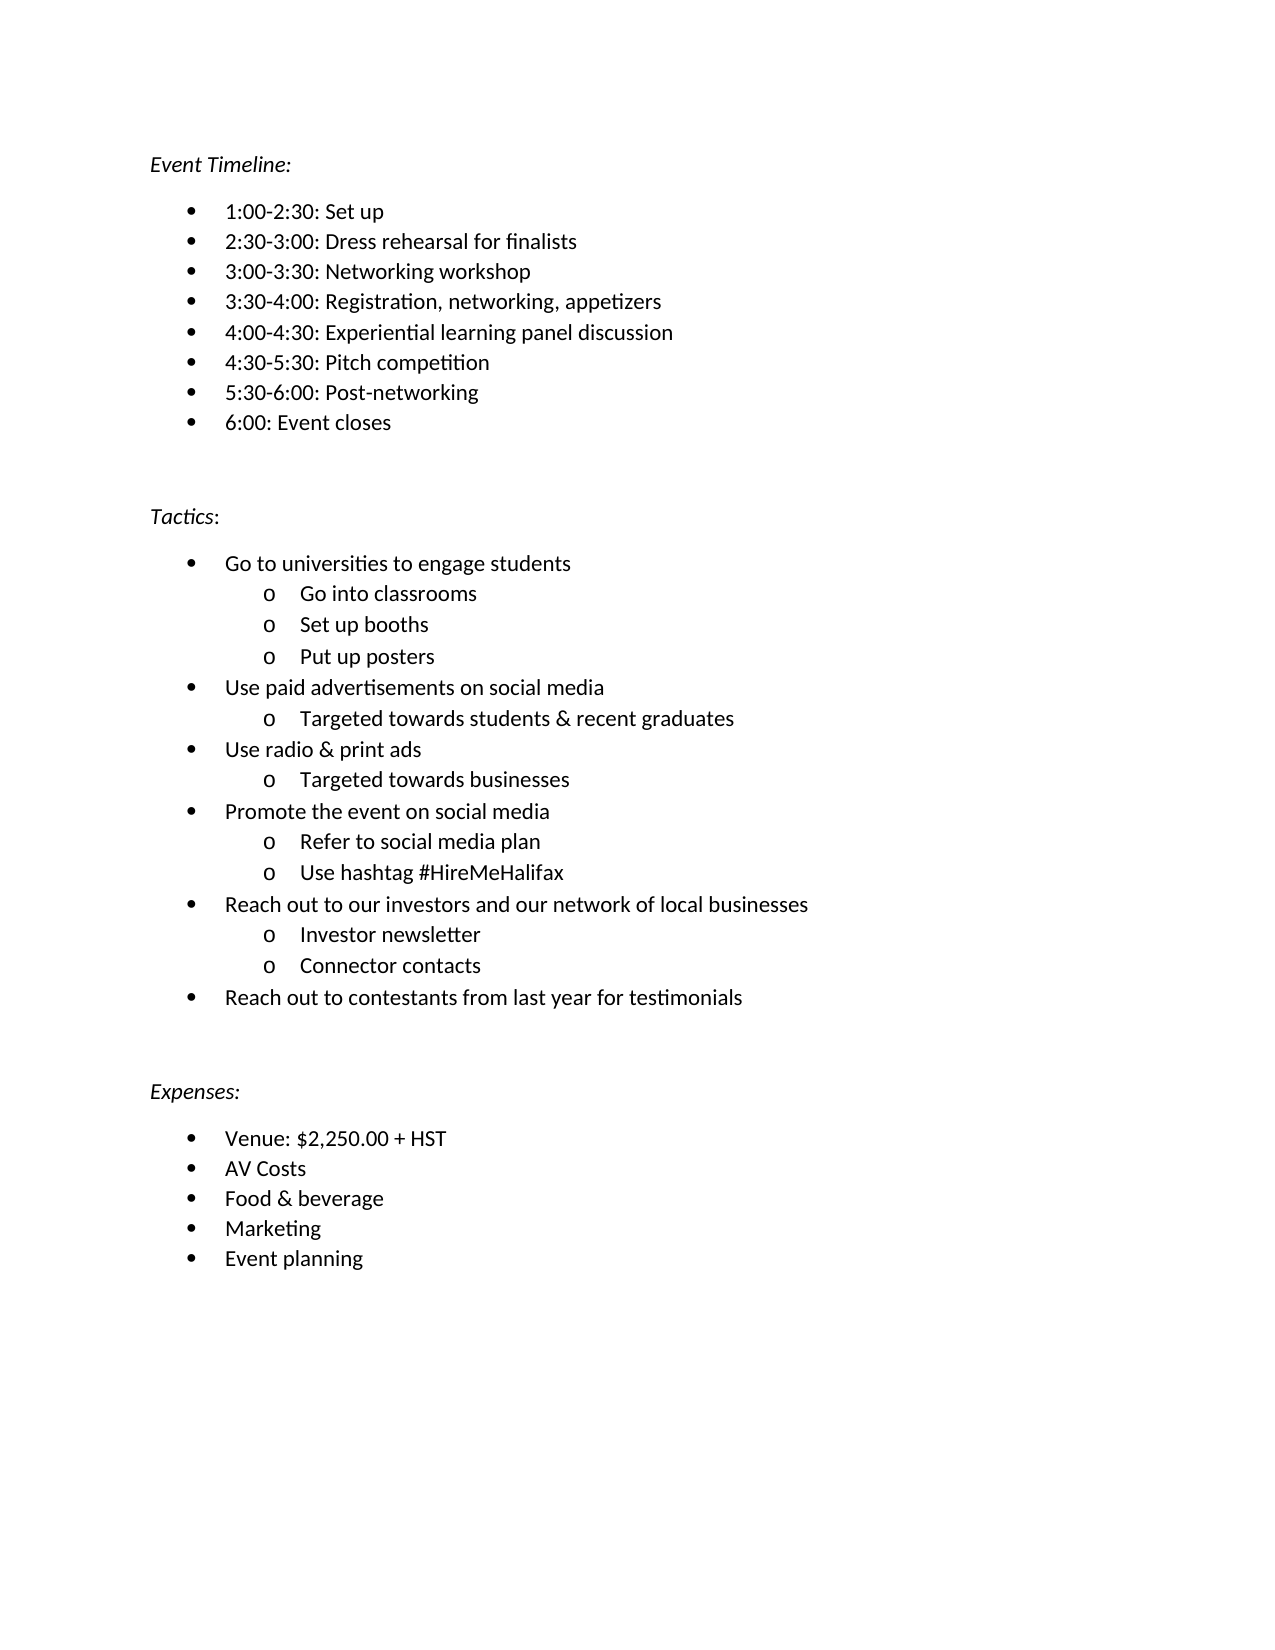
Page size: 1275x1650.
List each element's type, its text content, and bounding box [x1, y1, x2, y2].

list Marketing [187, 1214, 1125, 1242]
list Reach out to contestants from last year for testimonials [187, 983, 1125, 1011]
list 4:30-5:30: Pitch competition [187, 348, 1125, 376]
list 6:00: Event closes [187, 408, 1125, 436]
list Connector contacts [262, 952, 1125, 981]
list 2:30-3:00: Dress rehearsal for finalists [187, 227, 1125, 255]
list Use hashtag #HireMeHalifax [262, 858, 1125, 888]
list Venue: $2,250.00 + HST [187, 1124, 1125, 1152]
list Reach out to our investors and our network of local businesses [187, 890, 1125, 918]
list Set up booths [262, 611, 1125, 640]
list Go to universities to engage students [187, 549, 1125, 577]
list 3:00-3:30: Networking workshop [187, 257, 1125, 285]
text Tactics: [150, 502, 1125, 530]
list AV Costs [187, 1154, 1125, 1182]
list Refer to social media plan [262, 827, 1125, 856]
list Investor newsletter [262, 920, 1125, 949]
list Put up posters [262, 642, 1125, 671]
list Use radio & print ads [187, 735, 1125, 763]
text Expenses: [150, 1077, 1125, 1105]
list Go into classrooms [262, 579, 1125, 608]
list Targeted towards businesses [262, 765, 1125, 794]
text Event Timeline: [150, 150, 1125, 178]
list 1:00-2:30: Set up [187, 197, 1125, 225]
list Food & beverage [187, 1184, 1125, 1212]
list Promote the event on social media [187, 797, 1125, 825]
list 3:30-4:00: Registration, networking, appetizers [187, 287, 1125, 316]
list Event planning [187, 1244, 1125, 1273]
list 5:30-6:00: Post-networking [187, 378, 1125, 406]
list Use paid advertisements on social media [187, 673, 1125, 702]
list Targeted towards students & recent graduates [262, 704, 1125, 733]
list 4:00-4:30: Experiential learning panel discussion [187, 318, 1125, 346]
